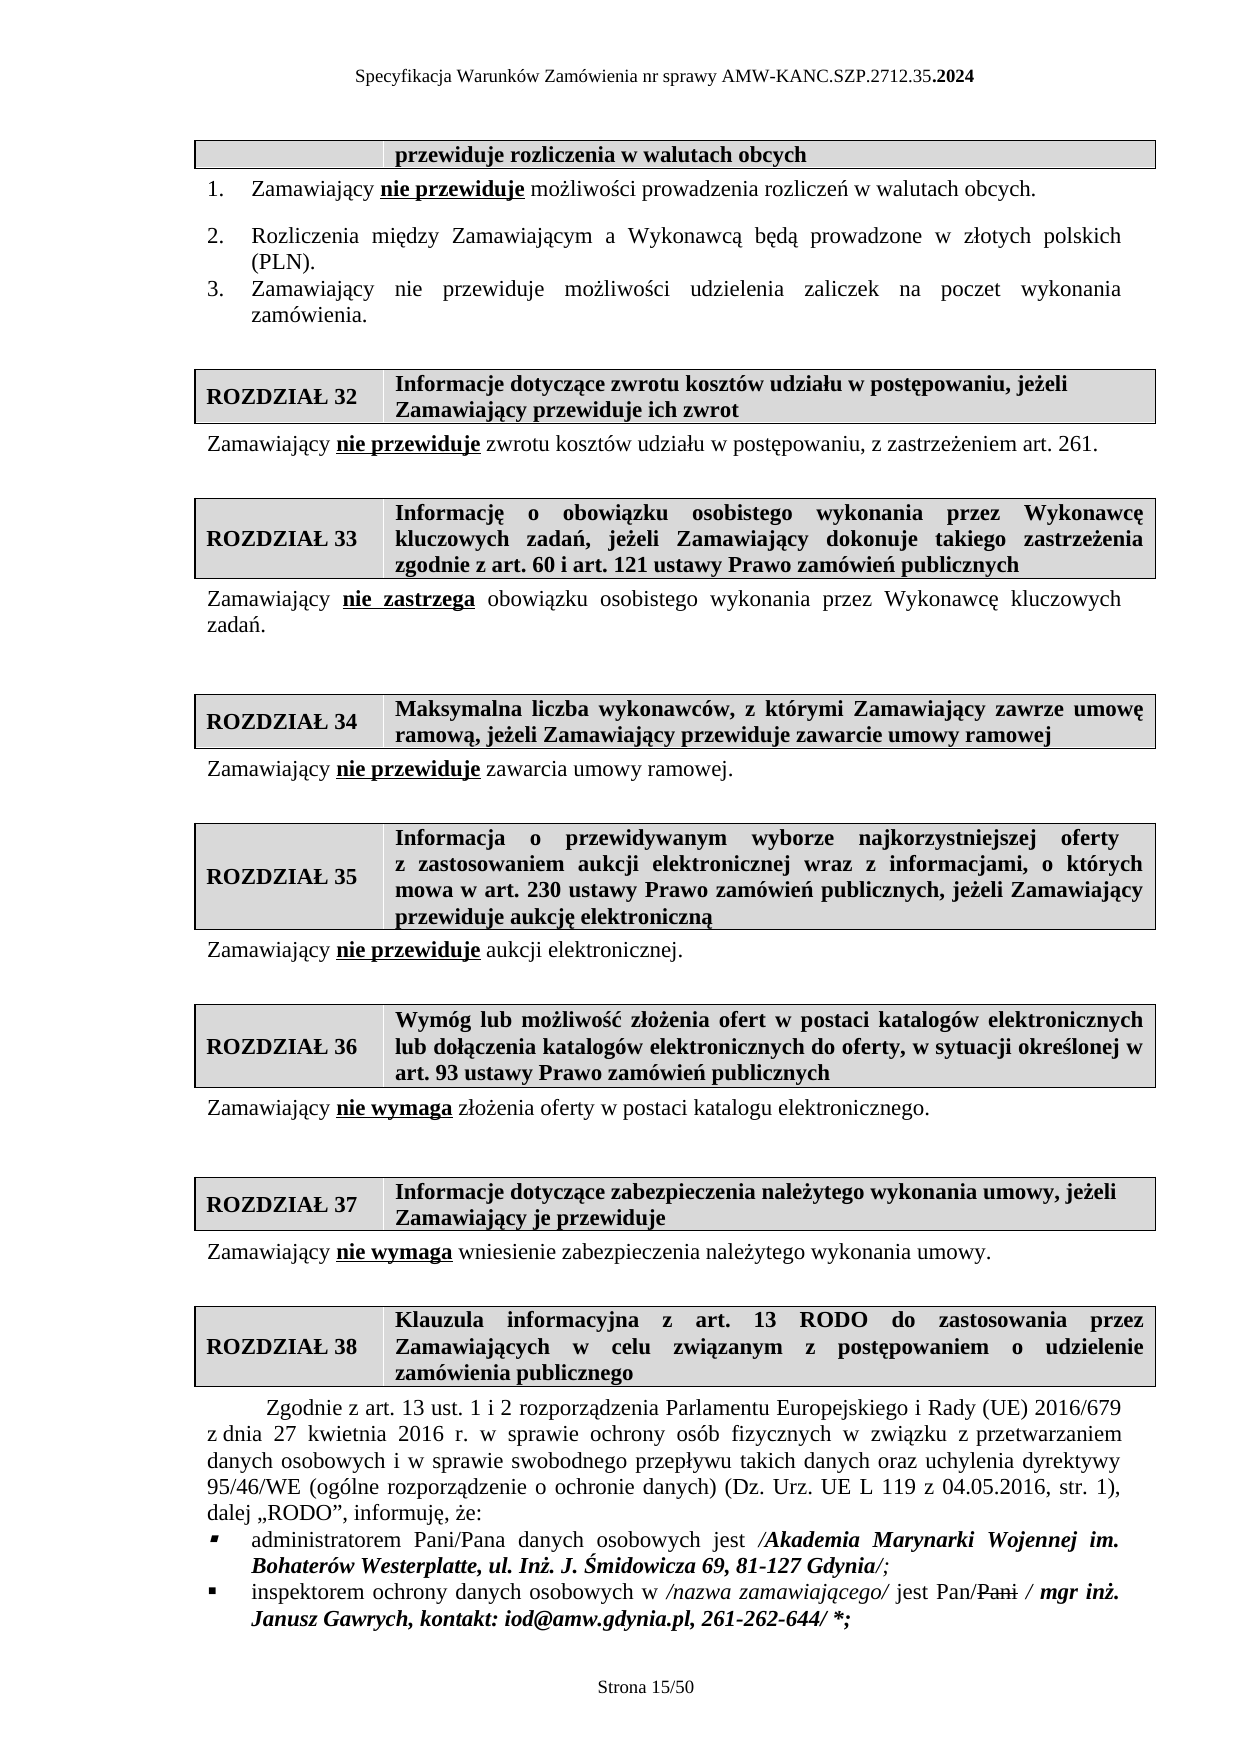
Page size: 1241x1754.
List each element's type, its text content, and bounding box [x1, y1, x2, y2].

list Zamawiający nie przewiduje możliwości udzielenia zaliczek na poczet wykonania zamówienia. [207, 274, 1122, 327]
table_header ROZDZIAŁ 34 [196, 695, 383, 747]
table_header ROZDZIAŁ 37 [196, 1178, 383, 1230]
text Zamawiający nie zastrzega obowiązku osobistego wykonania przez Wykonawcę kluczowych zadań. [207, 585, 1122, 638]
table_header ROZDZIAŁ 36 [196, 1005, 383, 1087]
table_header ROZDZIAŁ 32 [196, 370, 383, 422]
text Zamawiający nie wymaga złożenia oferty w postaci katalogu elektronicznego. [207, 1094, 1122, 1121]
table_header Informacje dotyczące zabezpieczenia należytego wykonania umowy, jeżeli Zamawiający je przewiduje [384, 1178, 1155, 1230]
table_header Informacje dotyczące zwrotu kosztów udziału w postępowaniu, jeżeli Zamawiający przewiduje ich zwrot [384, 370, 1155, 422]
list Zamawiający nie przewiduje możliwości prowadzenia rozliczeń w walutach obcych. [207, 175, 1122, 201]
list Rozliczenia między Zamawiającym a Wykonawcą będą prowadzone w złotych polskich (PLN). [207, 222, 1122, 274]
list administratorem Pani/Pana danych osobowych jest /Akademia Marynarki Wojennej im. Bohaterów Westerplatte, ul. Inż. J. Śmidowicza 69, 81-127 Gdynia/; [207, 1526, 1122, 1578]
table_header Maksymalna liczba wykonawców, z którymi Zamawiający zawrze umowę ramową, jeżeli Zamawiający przewiduje zawarcie umowy ramowej [384, 695, 1155, 747]
list inspektorem ochrony danych osobowych w /nazwa zamawiającego/ jest Pan/Pani / mgr inż. Janusz Gawrych, kontakt: iod@amw.gdynia.pl, 261-262-644/ *; [207, 1578, 1122, 1631]
table_header Wymóg lub możliwość złożenia ofert w postaci katalogów elektronicznych lub dołączenia katalogów elektronicznych do oferty, w sytuacji określonej w art. 93 ustawy Prawo zamówień publicznych [384, 1005, 1155, 1087]
table_header Informację o obowiązku osobistego wykonania przez Wykonawcę kluczowych zadań, jeżeli Zamawiający dokonuje takiego zastrzeżenia zgodnie z art. 60 i art. 121 ustawy Prawo zamówień publicznych [384, 499, 1155, 578]
table_header ROZDZIAŁ 31 [196, 141, 383, 167]
table_header Informacja o przewidywanym wyborze najkorzystniejszej oferty z zastosowaniem aukcji elektronicznej wraz z informacjami, o których mowa w art. 230 ustawy Prawo zamówień publicznych, jeżeli Zamawiający przewiduje aukcję elektroniczną [384, 824, 1155, 929]
text Zamawiający nie przewiduje zwrotu kosztów udziału w postępowaniu, z zastrzeżeniem art. 261. [207, 430, 1122, 456]
text Zamawiający nie przewiduje zawarcia umowy ramowej. [207, 755, 1122, 781]
table_header ROZDZIAŁ 35 [196, 824, 383, 929]
text Zgodnie z art. 13 ust. 1 i 2 rozporządzenia Parlamentu Europejskiego i Rady (UE) 2016/679 z dnia 27 kwietnia 2016 r. w sprawie ochrony osób fizycznych w związku z przetwarzaniem danych osobowych i w sprawie swobodnego przepływu takich danych oraz uchylenia dyrektywy 95/46/WE (ogólne rozporządzenie o ochronie danych) (Dz. Urz. UE L 119 z 04.05.2016, str. 1), dalej „RODO”, informuję, że: [207, 1394, 1122, 1526]
table_header ROZDZIAŁ 33 [196, 499, 383, 578]
text Zamawiający nie wymaga wniesienie zabezpieczenia należytego wykonania umowy. [207, 1238, 1122, 1264]
text Zamawiający nie przewiduje aukcji elektronicznej. [207, 936, 1122, 963]
table_header ROZDZIAŁ 38 [196, 1307, 383, 1386]
table_header Klauzula informacyjna z art. 13 RODO do zastosowania przez Zamawiających w celu związanym z postępowaniem o udzielenie zamówienia publicznego [384, 1307, 1155, 1386]
